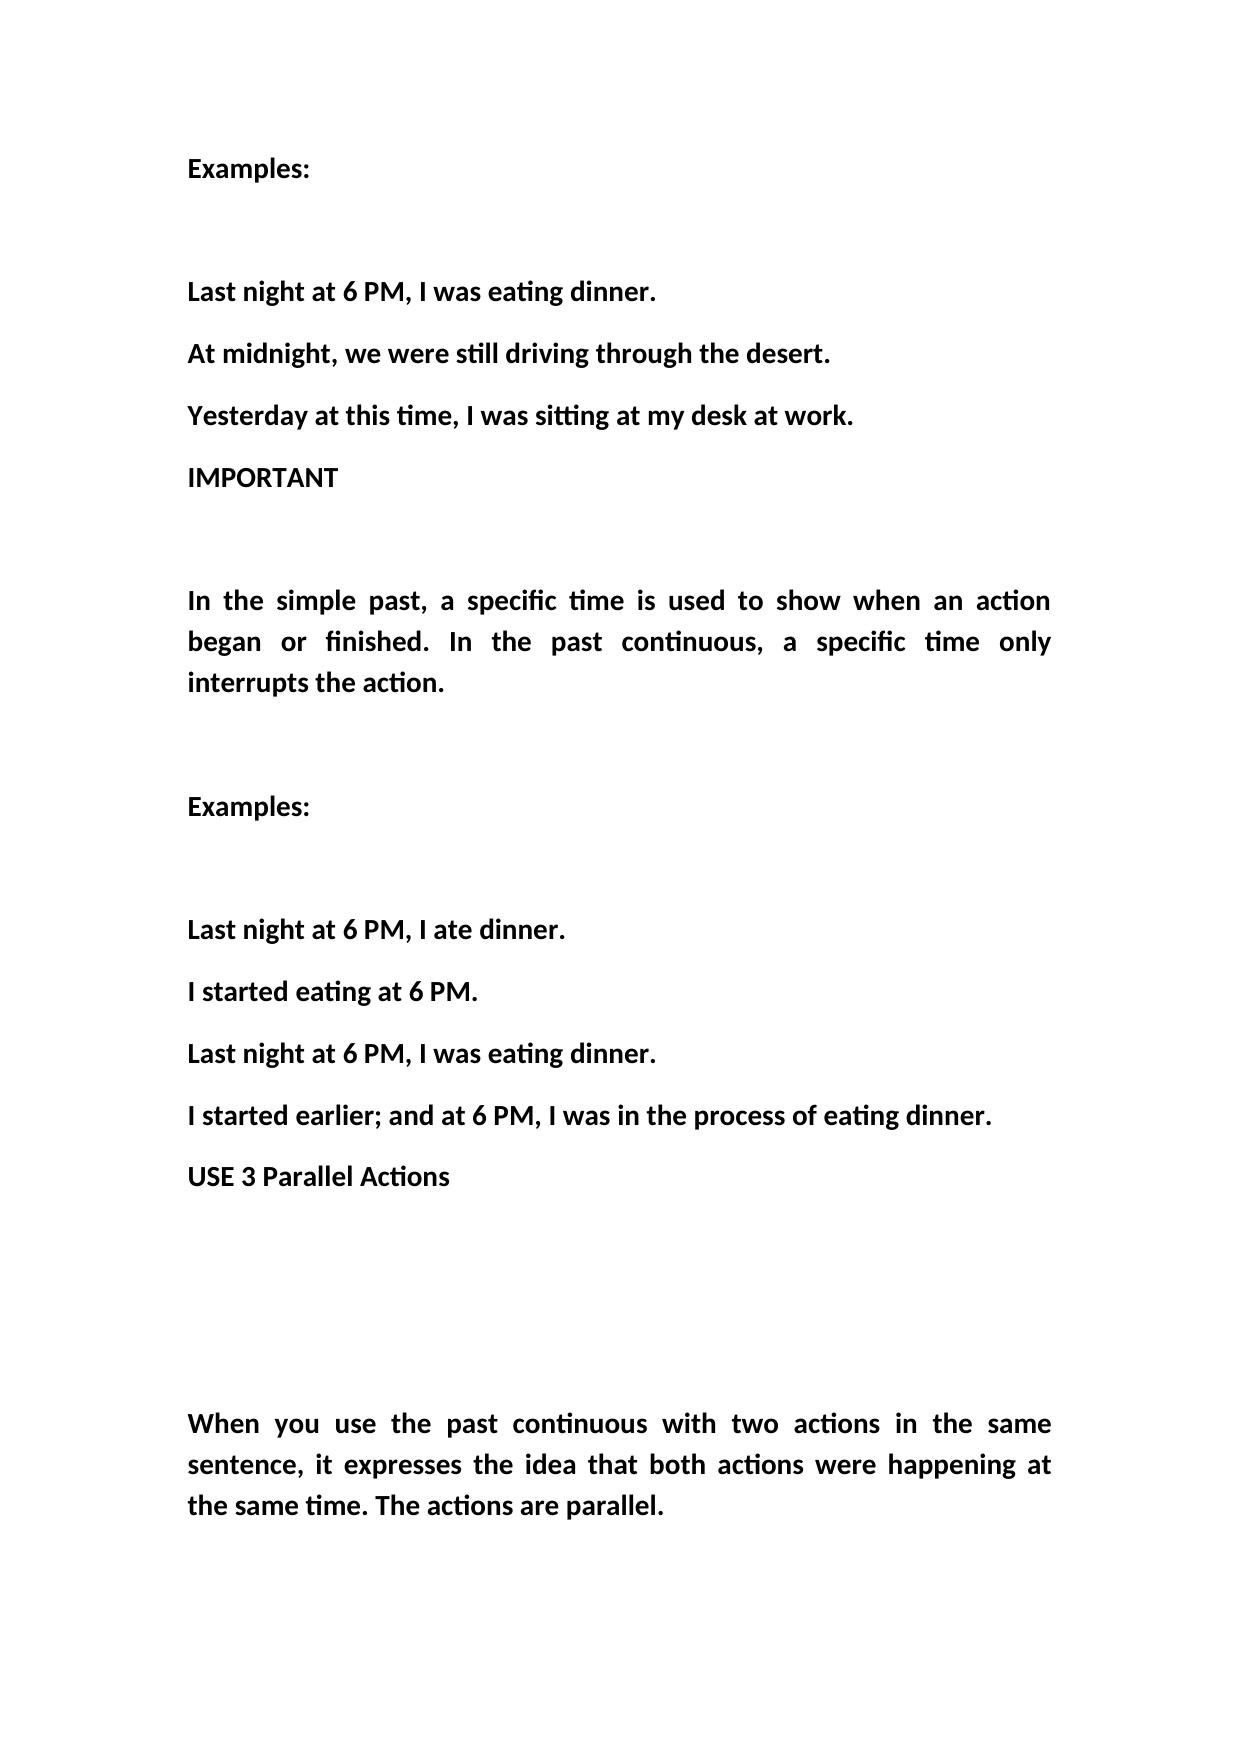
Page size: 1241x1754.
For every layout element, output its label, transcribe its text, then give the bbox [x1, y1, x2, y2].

text USE 3 Parallel Actions [187, 1158, 1053, 1194]
text Yesterday at this time, I was sitting at my desk at work. [187, 397, 1053, 433]
text Last night at 6 PM, I was eating dinner. [187, 1035, 1053, 1071]
text I started eating at 6 PM. [187, 973, 1053, 1009]
text IMPORTANT [187, 459, 1053, 494]
text Examples: [187, 788, 1053, 823]
text Last night at 6 PM, I was eating dinner. [187, 273, 1053, 309]
text At midnight, we were still driving through the desert. [187, 335, 1053, 371]
text When you use the past continuous with two actions in the same sentence, it expresses the idea that both actions were happening at the same time. The actions are parallel. [187, 1406, 1053, 1523]
text I started earlier; and at 6 PM, I was in the process of eating dinner. [187, 1097, 1053, 1132]
text In the simple past, a specific time is used to show when an action began or finished. In the past continuous, a specific time only interrupts the action. [187, 582, 1053, 700]
text Examples: [187, 150, 1053, 186]
text Last night at 6 PM, I ate dinner. [187, 911, 1053, 947]
